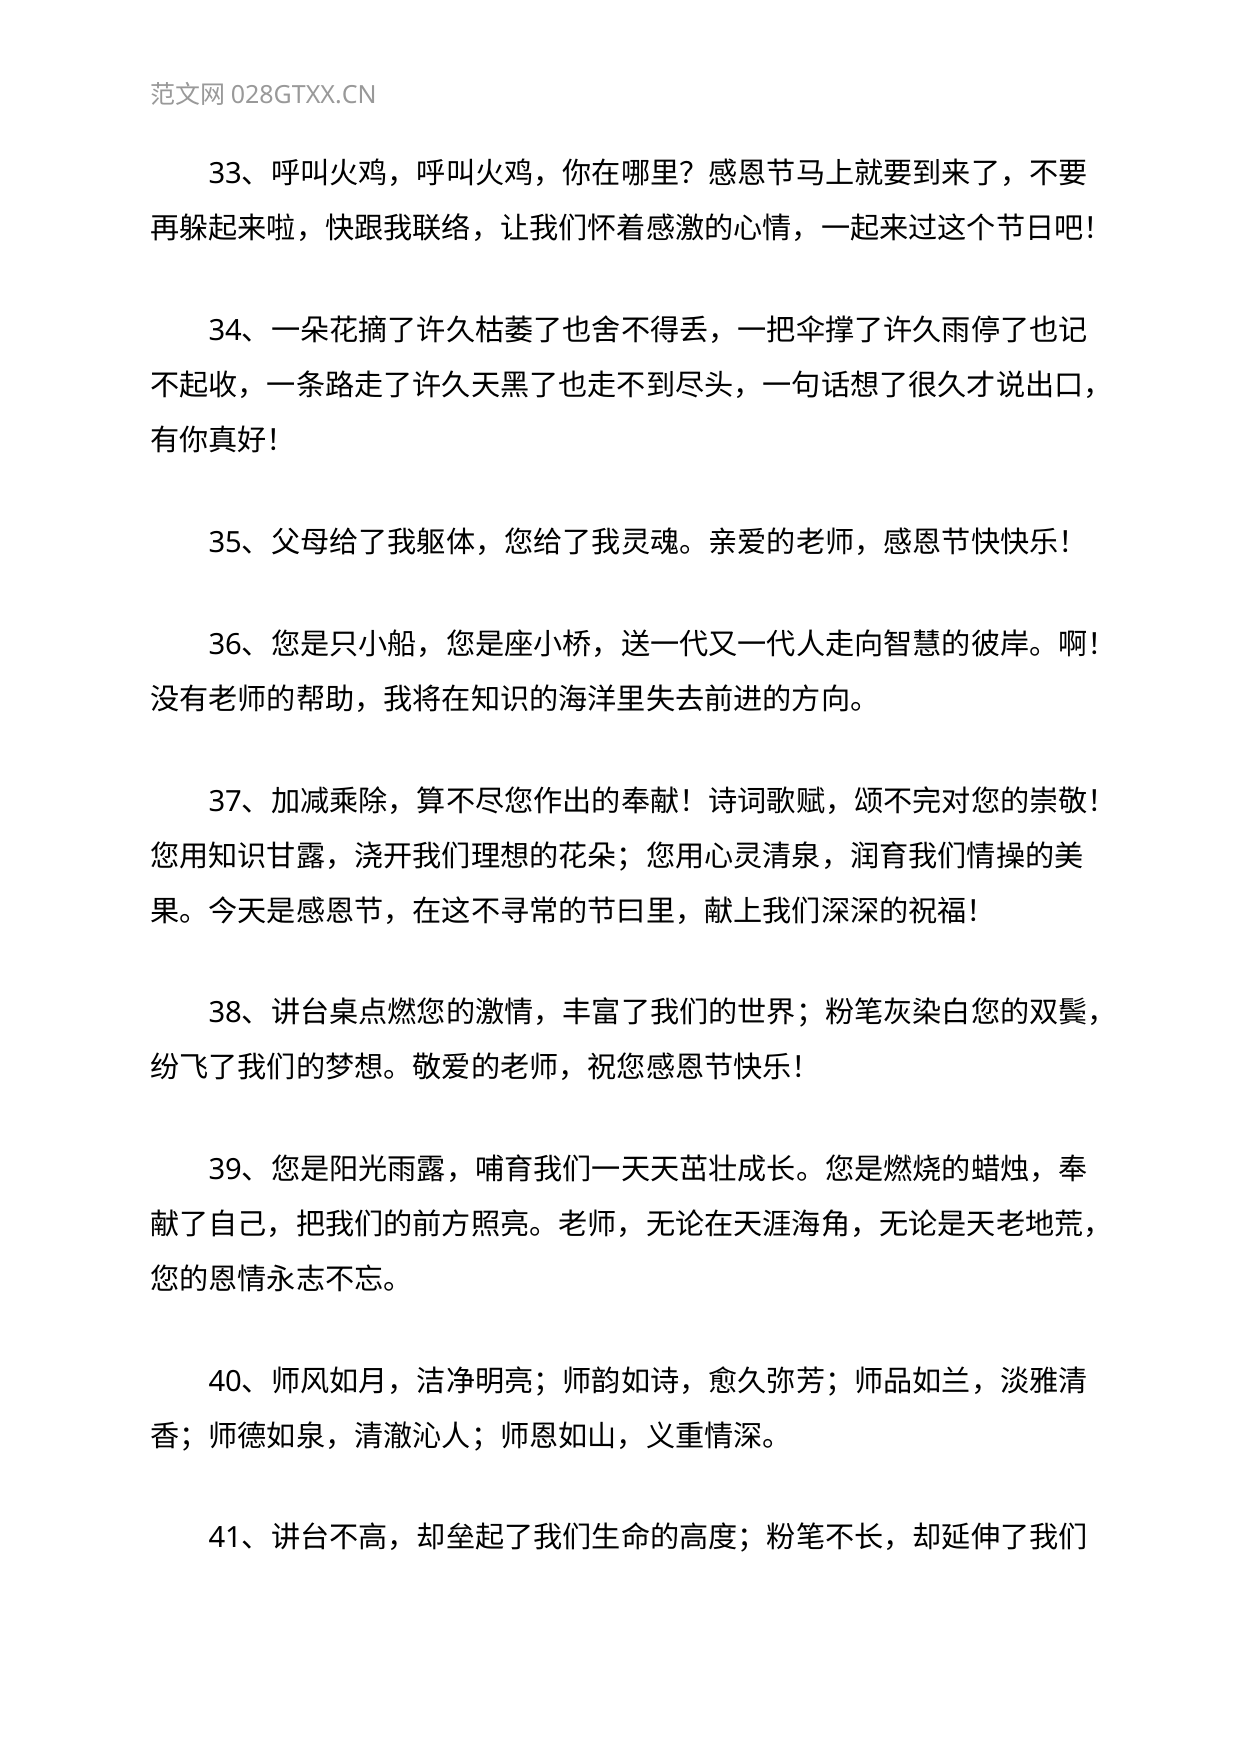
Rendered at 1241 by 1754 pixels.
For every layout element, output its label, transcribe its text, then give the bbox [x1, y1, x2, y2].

text 34、一朵花摘了许久枯萎了也舍不得丢，一把伞撑了许久雨停了也记不起收，一条路走了许久天黑了也走不到尽头，一句话想了很久才说出口，有你真好！ [150, 307, 1090, 459]
text 35、父母给了我躯体，您给了我灵魂。亲爱的老师，感恩节快快乐！ [150, 518, 1090, 561]
text 39、您是阳光雨露，哺育我们一天天茁壮成长。您是燃烧的蜡烛，奉献了自己，把我们的前方照亮。老师，无论在天涯海角，无论是天老地荒，您的恩情永志不忘。 [150, 1146, 1090, 1298]
text 36、您是只小船，您是座小桥，送一代又一代人走向智慧的彼岸。啊！没有老师的帮助，我将在知识的海洋里失去前进的方向。 [150, 620, 1090, 718]
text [150, 1514, 1090, 1556]
text 37、加减乘除，算不尽您作出的奉献！诗词歌赋，颂不完对您的崇敬！您用知识甘露，浇开我们理想的花朵；您用心灵清泉，润育我们情操的美果。今天是感恩节，在这不寻常的节曰里，献上我们深深的祝福！ [150, 777, 1090, 929]
text 33、呼叫火鸡，呼叫火鸡，你在哪里？感恩节马上就要到来了，不要再躲起来啦，快跟我联络，让我们怀着感激的心情，一起来过这个节日吧！ [150, 150, 1090, 247]
text 40、师风如月，洁净明亮；师韵如诗，愈久弥芳；师品如兰，淡雅清香；师德如泉，清澈沁人；师恩如山，义重情深。 [150, 1357, 1090, 1454]
text 38、讲台桌点燃您的激情，丰富了我们的世界；粉笔灰染白您的双鬓，纷飞了我们的梦想。敬爱的老师，祝您感恩节快乐！ [150, 989, 1090, 1086]
